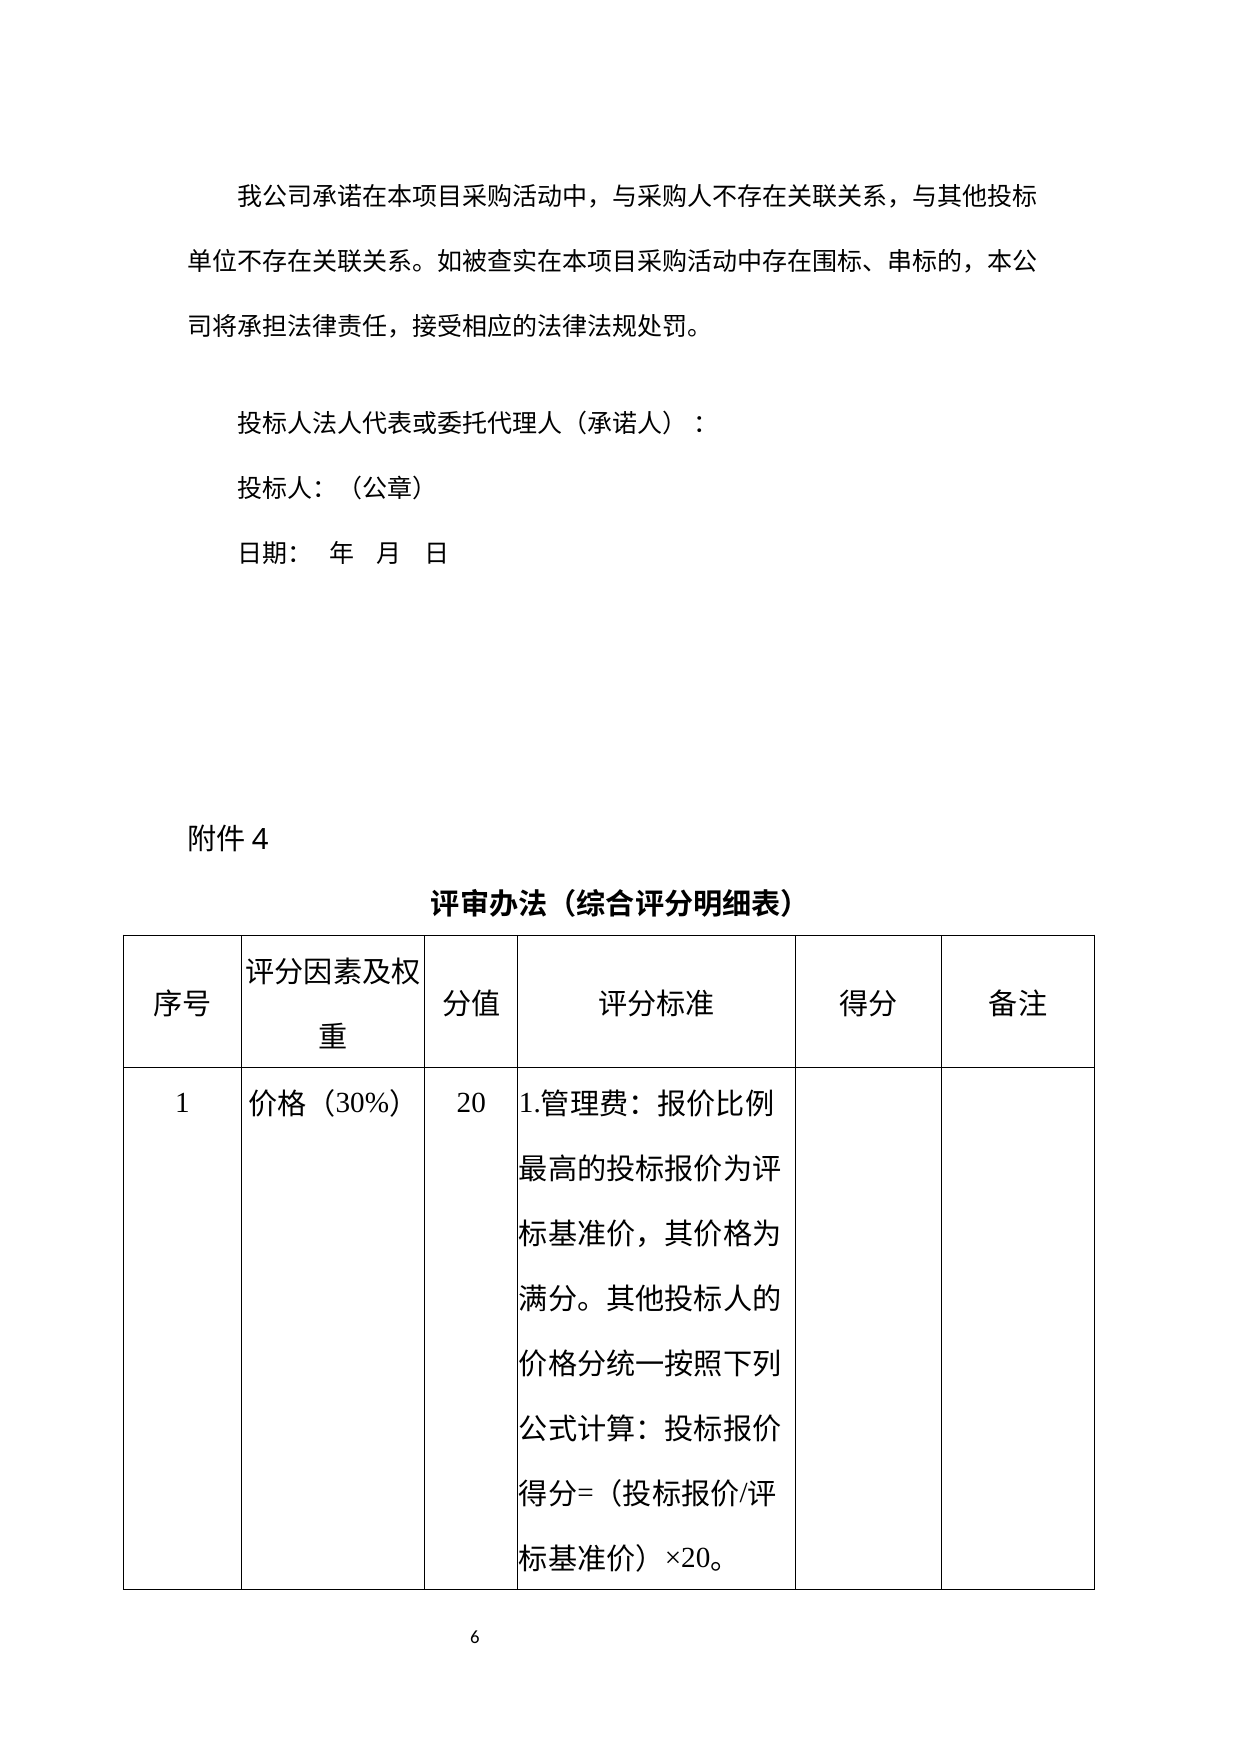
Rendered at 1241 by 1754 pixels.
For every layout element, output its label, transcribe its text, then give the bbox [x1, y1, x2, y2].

table_header 评分标准 [518, 936, 795, 1067]
table_header 评分因素及权重 [242, 936, 424, 1067]
table_cell 价格（30%） [242, 1068, 424, 1589]
text 投标人：（公章） [187, 454, 1053, 519]
text 我公司承诺在本项目采购活动中，与采购人不存在关联关系，与其他投标单位不存在关联关系。如被查实在本项目采购活动中存在围标、串标的，本公司将承担法律责任，接受相应的法律法规处罚。 [187, 162, 1053, 357]
table_cell 1.管理费：报价比例最高的投标报价为评标基准价，其价格为满分。其他投标人的价格分统一按照下列公式计算：投标报价得分=（投标报价/评标基准价）×20。 [518, 1068, 795, 1589]
text 日期： 年 月 日 [187, 519, 1053, 584]
table_header 分值 [425, 936, 517, 1067]
table_cell [942, 1068, 1094, 1589]
table_header 备注 [942, 936, 1094, 1067]
table_cell 20 [425, 1068, 517, 1589]
text 投标人法人代表或委托代理人（承诺人） ： [187, 389, 1053, 454]
text 评审办法（综合评分明细表） [187, 869, 1053, 934]
table_cell [796, 1068, 941, 1589]
table_header 得分 [796, 936, 941, 1067]
table_header 序号 [124, 936, 241, 1067]
table_cell 1 [124, 1068, 241, 1589]
text 附件4 [187, 804, 1053, 869]
